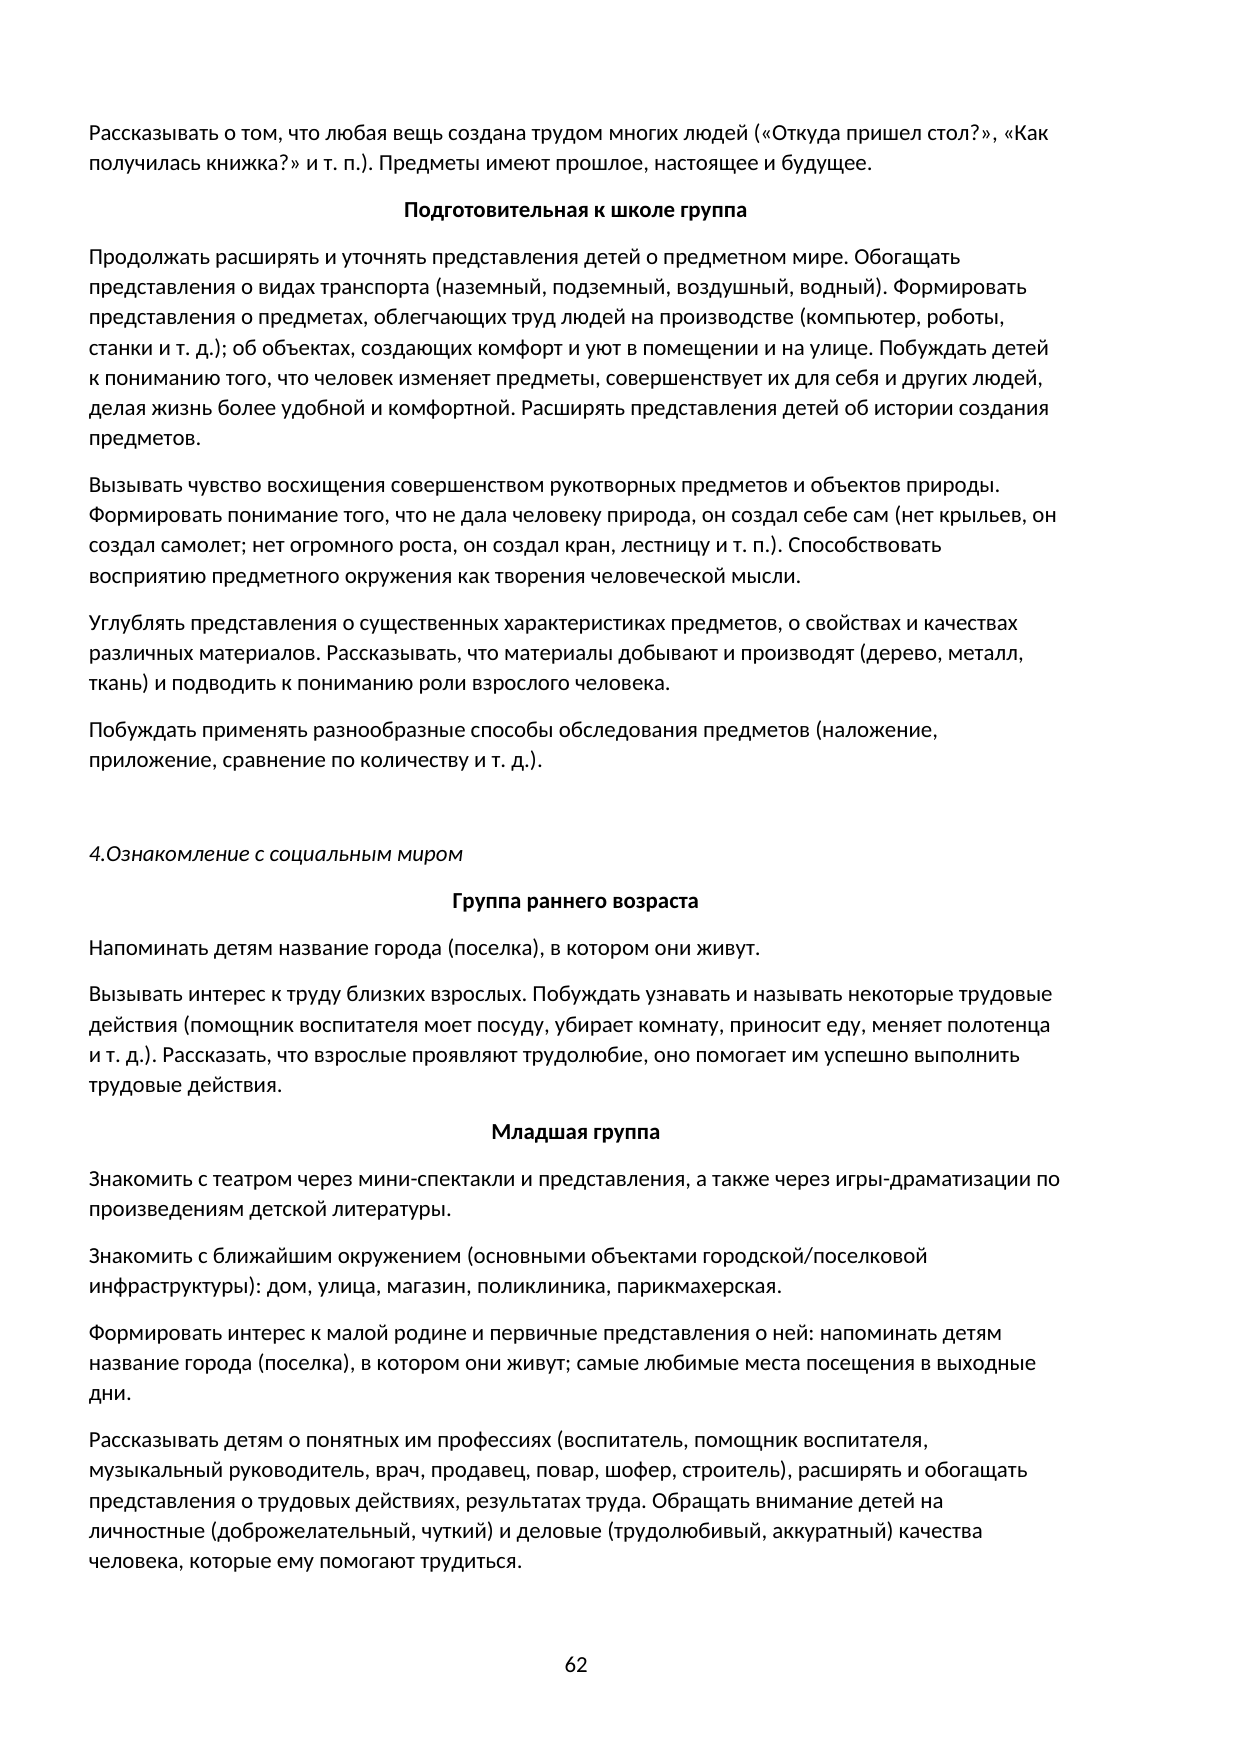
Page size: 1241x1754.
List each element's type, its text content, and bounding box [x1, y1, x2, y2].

text Рассказывать о том, что любая вещь создана трудом многих людей («Откуда пришел стол?», «Как получилась книжка?» и т. п.). Предметы имеют прошлое, настоящее и будущее. [88, 118, 1063, 176]
text 4.Ознакомление с социальным миром [88, 839, 1063, 867]
text Группа раннего возраста [88, 886, 1063, 914]
text Побуждать применять разнообразные способы обследования предметов (наложение, приложение, сравнение по количеству и т. д.). [88, 715, 1063, 773]
text Знакомить с театром через мини-спектакли и представления, а также через игры-драматизации по произведениям детской литературы. [88, 1164, 1063, 1222]
text Напоминать детям название города (поселка), в котором они живут. [88, 933, 1063, 961]
text Вызывать чувство восхищения совершенством рукотворных предметов и объектов природы. Формировать понимание того, что не дала человеку природа, он создал себе сам (нет крыльев, он создал самолет; нет огромного роста, он создал кран, лестницу и т. п.). Способствовать восприятию предметного окружения как творения человеческой мысли. [88, 470, 1063, 589]
text Формировать интерес к малой родине и первичные представления о ней: напоминать детям название города (поселка), в котором они живут; самые любимые места посещения в выходные дни. [88, 1318, 1063, 1407]
text Углублять представления о существенных характеристиках предметов, о свойствах и качествах различных материалов. Рассказывать, что материалы добывают и производят (дерево, металл, ткань) и подводить к пониманию роли взрослого человека. [88, 608, 1063, 696]
text Продолжать расширять и уточнять представления детей о предметном мире. Обогащать представления о видах транспорта (наземный, подземный, воздушный, водный). Формировать представления о предметах, облегчающих труд людей на производстве (компьютер, роботы, станки и т. д.); об объектах, создающих комфорт и уют в помещении и на улице. Побуждать детей к пониманию того, что человек изменяет предметы, совершенствует их для себя и других людей, делая жизнь более удобной и комфортной. Расширять представления детей об истории создания предметов. [88, 242, 1063, 451]
text Знакомить с ближайшим окружением (основными объектами городской/поселковой инфраструктуры): дом, улица, магазин, поликлиника, парикмахерская. [88, 1241, 1063, 1299]
text Подготовительная к школе группа [88, 195, 1063, 223]
text Рассказывать детям о понятных им профессиях (воспитатель, помощник воспитателя, музыкальный руководитель, врач, продавец, повар, шофер, строитель), расширять и обогащать представления о трудовых действиях, результатах труда. Обращать внимание детей на личностные (доброжелательный, чуткий) и деловые (трудолюбивый, аккуратный) качества человека, которые ему помогают трудиться. [88, 1425, 1063, 1574]
text Вызывать интерес к труду близких взрослых. Побуждать узнавать и называть некоторые трудовые действия (помощник воспитателя моет посуду, убирает комнату, приносит еду, меняет полотенца и т. д.). Рассказать, что взрослые проявляют трудолюбие, оно помогает им успешно выполнить трудовые действия. [88, 979, 1063, 1098]
text Младшая группа [88, 1117, 1063, 1145]
